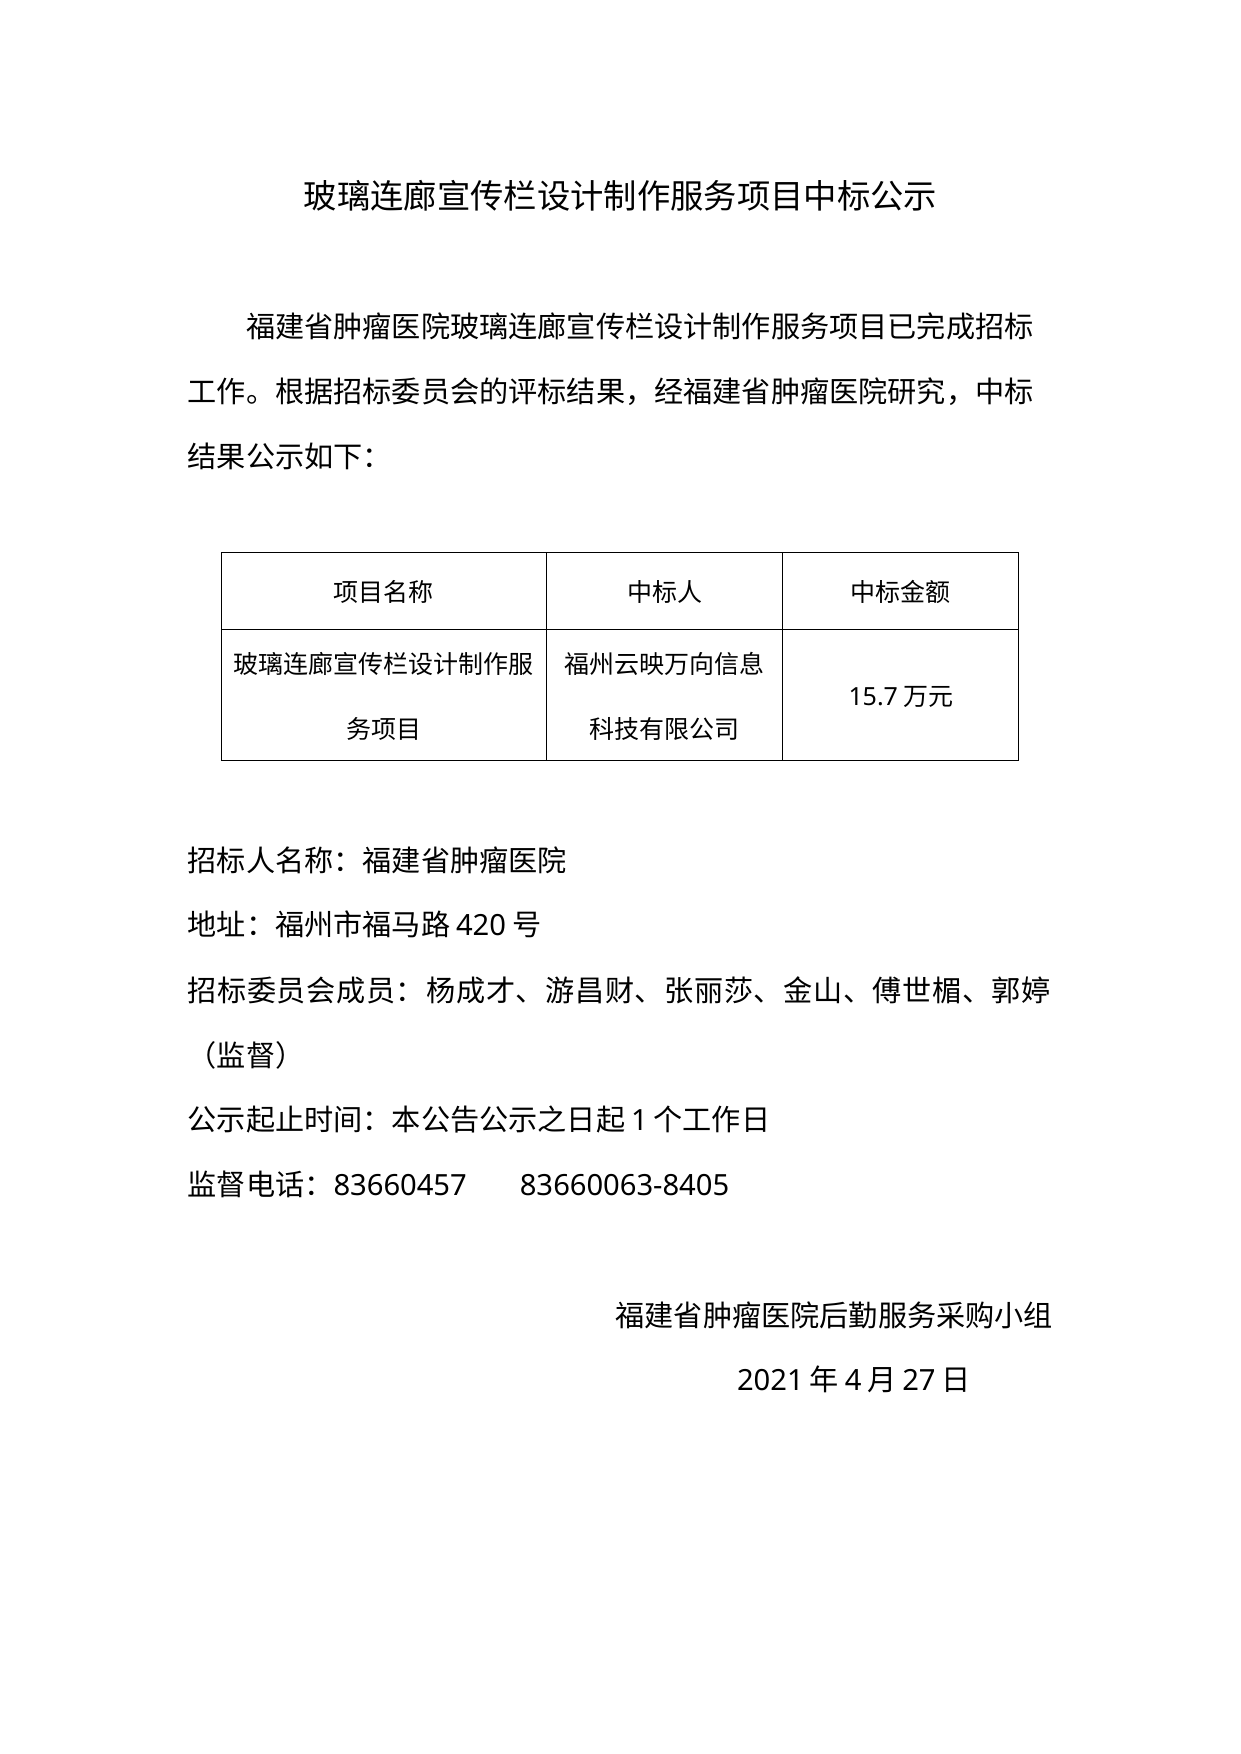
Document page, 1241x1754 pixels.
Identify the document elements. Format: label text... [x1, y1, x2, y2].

table_cell 15.7万元 [783, 630, 1018, 760]
table_cell 福州云映万向信息科技有限公司 [547, 630, 782, 760]
table_header 中标人 [547, 553, 782, 629]
text 玻璃连廊宣传栏设计制作服务项目中标公示 [187, 162, 1053, 227]
text 2021年4月27日 [187, 1346, 970, 1411]
text 招标人名称：福建省肿瘤医院 [187, 826, 1053, 891]
text 公示起止时间：本公告公示之日起1个工作日 [187, 1086, 1053, 1151]
text 招标委员会成员：杨成才、游昌财、张丽莎、金山、傅世楣、郭婷（监督） [187, 956, 1053, 1086]
text 福建省肿瘤医院玻璃连廊宣传栏设计制作服务项目已完成招标工作。根据招标委员会的评标结果，经福建省肿瘤医院研究，中标结果公示如下： [187, 292, 1053, 487]
table_header 项目名称 [222, 553, 546, 629]
table_cell 玻璃连廊宣传栏设计制作服务项目 [222, 630, 546, 760]
text 福建省肿瘤医院后勤服务采购小组 [187, 1281, 1053, 1346]
table_header 中标金额 [783, 553, 1018, 629]
text 监督电话：83660457 83660063-8405 [187, 1151, 1053, 1216]
text 地址：福州市福马路420号 [187, 891, 1053, 956]
